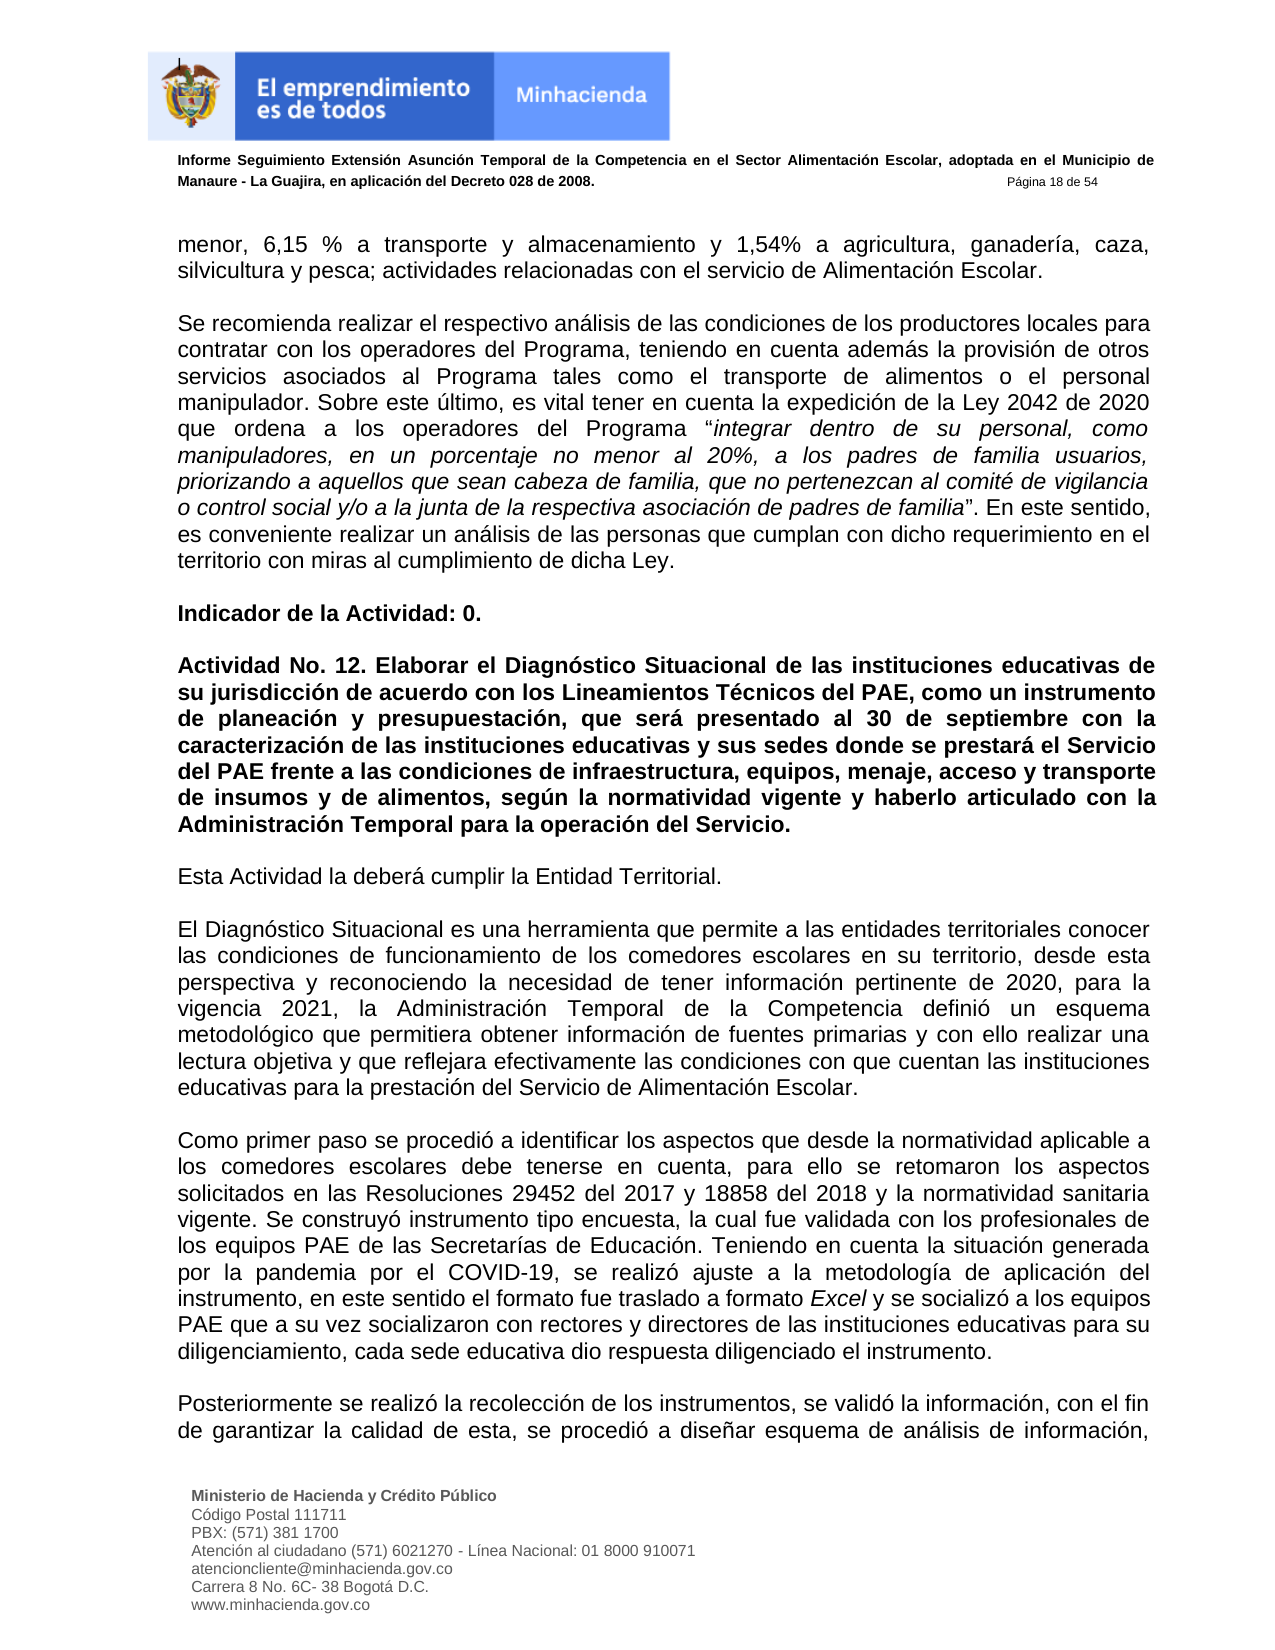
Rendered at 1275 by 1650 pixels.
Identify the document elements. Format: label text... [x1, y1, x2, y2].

text Se recomienda realizar el respectivo análisis de las condiciones de los productores locales para contratar con los operadores del Programa, teniendo en cuenta además la provisión de otros servicios asociados al Programa tales como el transporte de alimentos o el personal manipulador. Sobre este último, es vital tener en cuenta la expedición de la Ley 2042 de 2020 que ordena a los operadores del Programa “integrar dentro de su personal, como manipuladores, en un porcentaje no menor al 20%, a los padres de familia usuarios, priorizando a aquellos que sean cabeza de familia, que no pertenezcan al comité de vigilancia o control social y/o a la junta de la respectiva asociación de padres de familia”. En este sentido, es conveniente realizar un análisis de las personas que cumplan con dicho requerimiento en el territorio con miras al cumplimiento de dicha Ley. [177, 310, 1151, 573]
text El Diagnóstico Situacional es una herramienta que permite a las entidades territoriales conocer las condiciones de funcionamiento de los comedores escolares en su territorio, desde esta perspectiva y reconociendo la necesidad de tener información pertinente de 2020, para la vigencia 2021, la Administración Temporal de la Competencia definió un esquema metodológico que permitiera obtener información de fuentes primarias y con ello realizar una lectura objetiva y que reflejara efectivamente las condiciones con que cuentan las instituciones educativas para la prestación del Servicio de Alimentación Escolar. [177, 916, 1151, 1101]
picture [147, 0, 1275, 1562]
text Indicador de la Actividad: 0. [177, 600, 1151, 626]
text Actividad No. 12. Elaborar el Diagnóstico Situacional de las instituciones educativas de su jurisdicción de acuerdo con los Lineamientos Técnicos del PAE, como un instrumento de planeación y presupuestación, que será presentado al 30 de septiembre con la caracterización de las instituciones educativas y sus sedes donde se prestará el Servicio del PAE frente a las condiciones de infraestructura, equipos, menaje, acceso y transporte de insumos y de alimentos, según la normatividad vigente y haberlo articulado con la Administración Temporal para la operación del Servicio. [177, 652, 1157, 837]
text Como primer paso se procedió a identificar los aspectos que desde la normatividad aplicable a los comedores escolares debe tenerse en cuenta, para ello se retomaron los aspectos solicitados en las Resoluciones 29452 del 2017 y 18858 del 2018 y la normatividad sanitaria vigente. Se construyó instrumento tipo encuesta, la cual fue validada con los profesionales de los equipos PAE de las Secretarías de Educación. Teniendo en cuenta la situación generada por la pandemia por el COVID-19, se realizó ajuste a la metodología de aplicación del instrumento, en este sentido el formato fue traslado a formato Excel y se socializó a los equipos PAE que a su vez socializaron con rectores y directores de las instituciones educativas para su diligenciamiento, cada sede educativa dio respuesta diligenciado el instrumento. [177, 1127, 1151, 1364]
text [177, 1390, 1151, 1443]
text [177, 231, 1151, 283]
text Esta Actividad la deberá cumplir la Entidad Territorial. [177, 863, 1151, 890]
